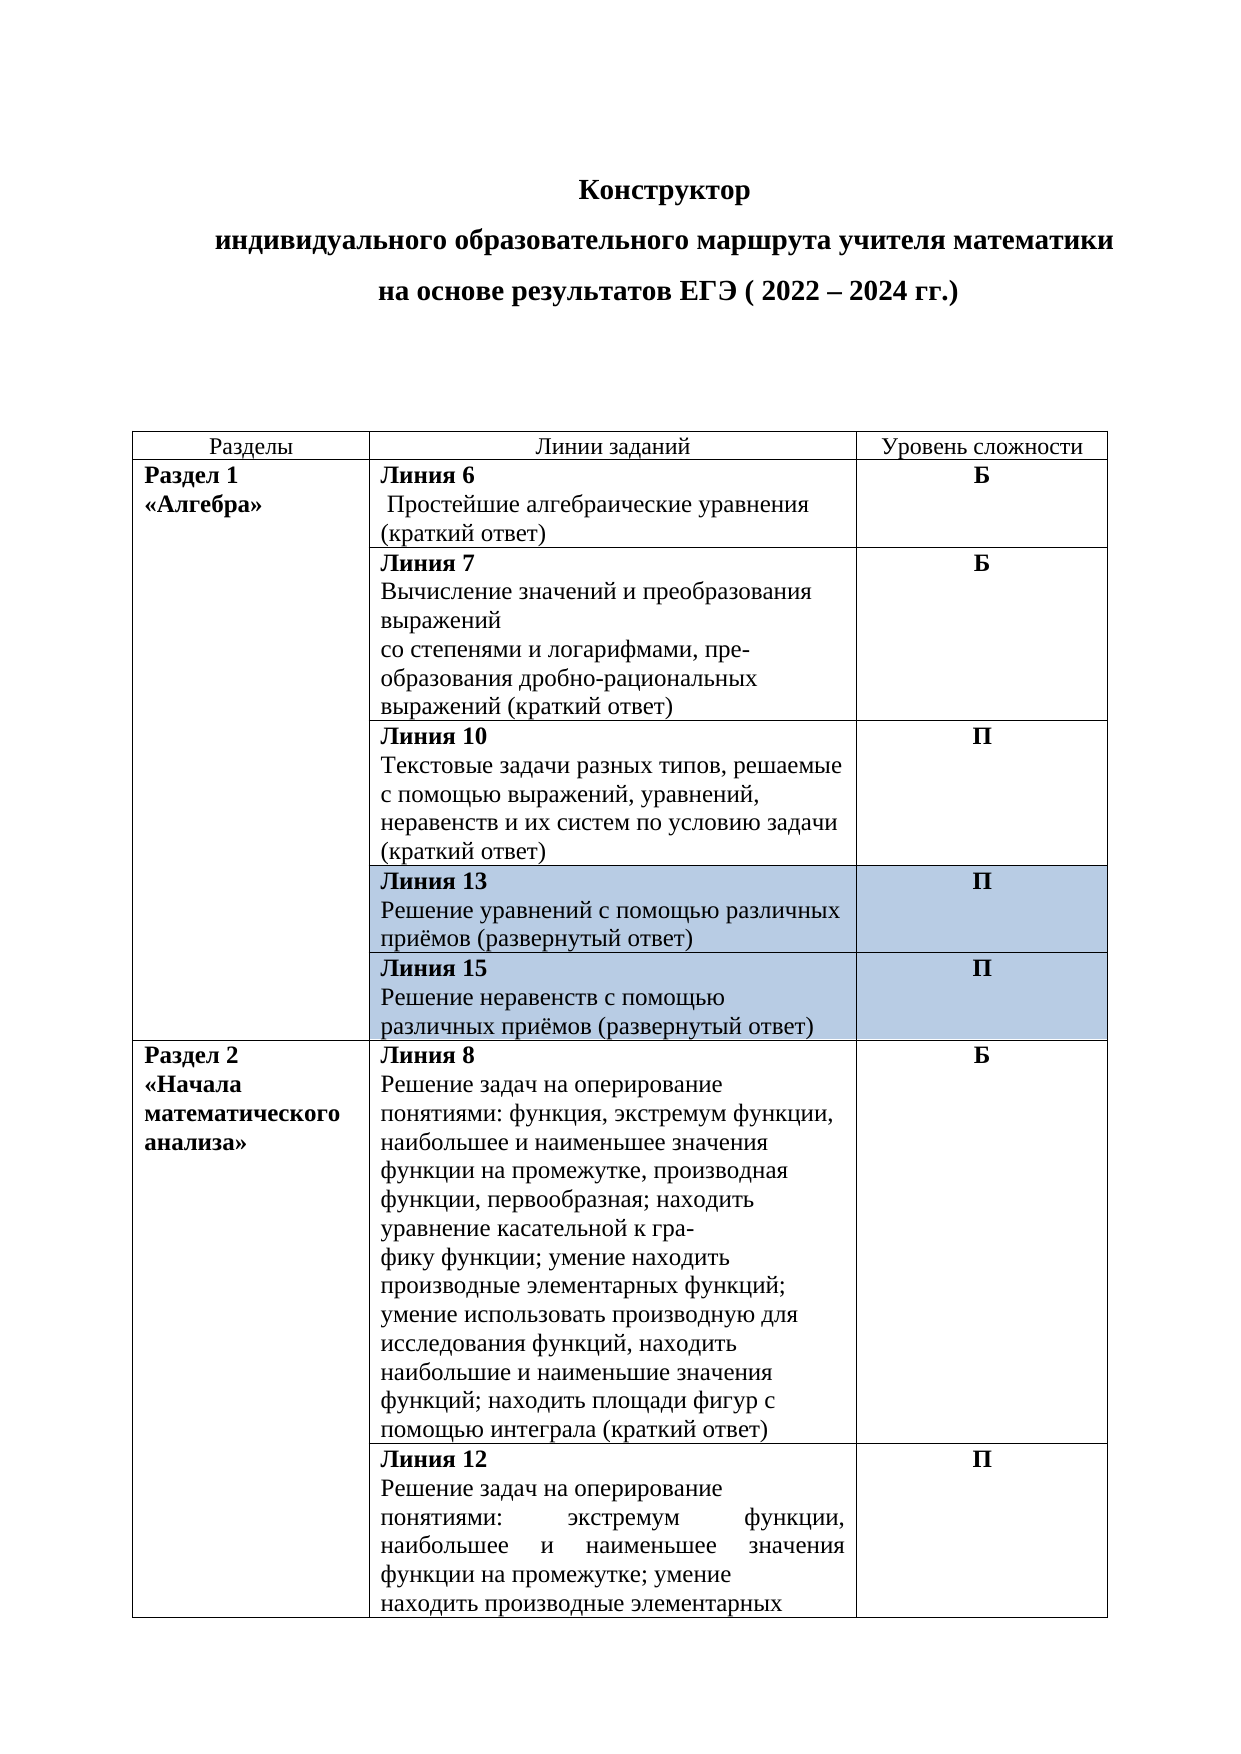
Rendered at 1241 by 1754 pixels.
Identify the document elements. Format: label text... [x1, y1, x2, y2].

table_cell Линия 6 Простейшие алгебраические уравнения (краткий ответ) [370, 460, 856, 547]
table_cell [370, 1444, 856, 1617]
table_cell П [857, 953, 1107, 1039]
table_cell Линия 7 Вычисление значений и преобразования выражений со степенями и логарифмами, пре- образования дробно-рациональных выражений (краткий ответ) [370, 548, 856, 720]
table_cell Раздел 2 «Начала математического анализа» [133, 1041, 369, 1617]
table_cell П [857, 866, 1107, 952]
table_cell Линия 15 Решение неравенств с помощью различных приёмов (развернутый ответ) [370, 953, 856, 1039]
table_cell Линия 8 Решение задач на оперирование понятиями: функция, экстремум функции, наибольшее и наименьшее значения функции на промежутке, производная функции, первообразная; находить уравнение касательной к гра- фику функции; умение находить производные элементарных функций; умение использовать производную для исследования функций, находить наибольшие и наименьшие значения функций; находить площади фигур с помощью интеграла (краткий ответ) [370, 1041, 856, 1443]
table_cell Б [857, 460, 1107, 547]
table_header Разделы [133, 432, 369, 459]
table_header Линии заданий [370, 432, 856, 459]
text индивидуального образовательного маршрута учителя математики [177, 222, 1152, 256]
text Конструктор [177, 172, 1152, 206]
text на основе результатов ЕГЭ ( 2022 – 2024 гг.) [177, 273, 1152, 306]
table_cell Линия 13 Решение уравнений с помощью различных приёмов (развернутый ответ) [370, 866, 856, 952]
table_cell Раздел 1 «Алгебра» [133, 460, 369, 1039]
table_cell Б [857, 1041, 1107, 1443]
table_cell Б [857, 548, 1107, 720]
table_cell Линия 10 Текстовые задачи разных типов, решаемые с помощью выражений, уравнений, неравенств и их систем по условию задачи (краткий ответ) [370, 721, 856, 865]
table_cell П [857, 721, 1107, 865]
table_header Уровень сложности [857, 432, 1107, 459]
table_cell П [857, 1444, 1107, 1617]
